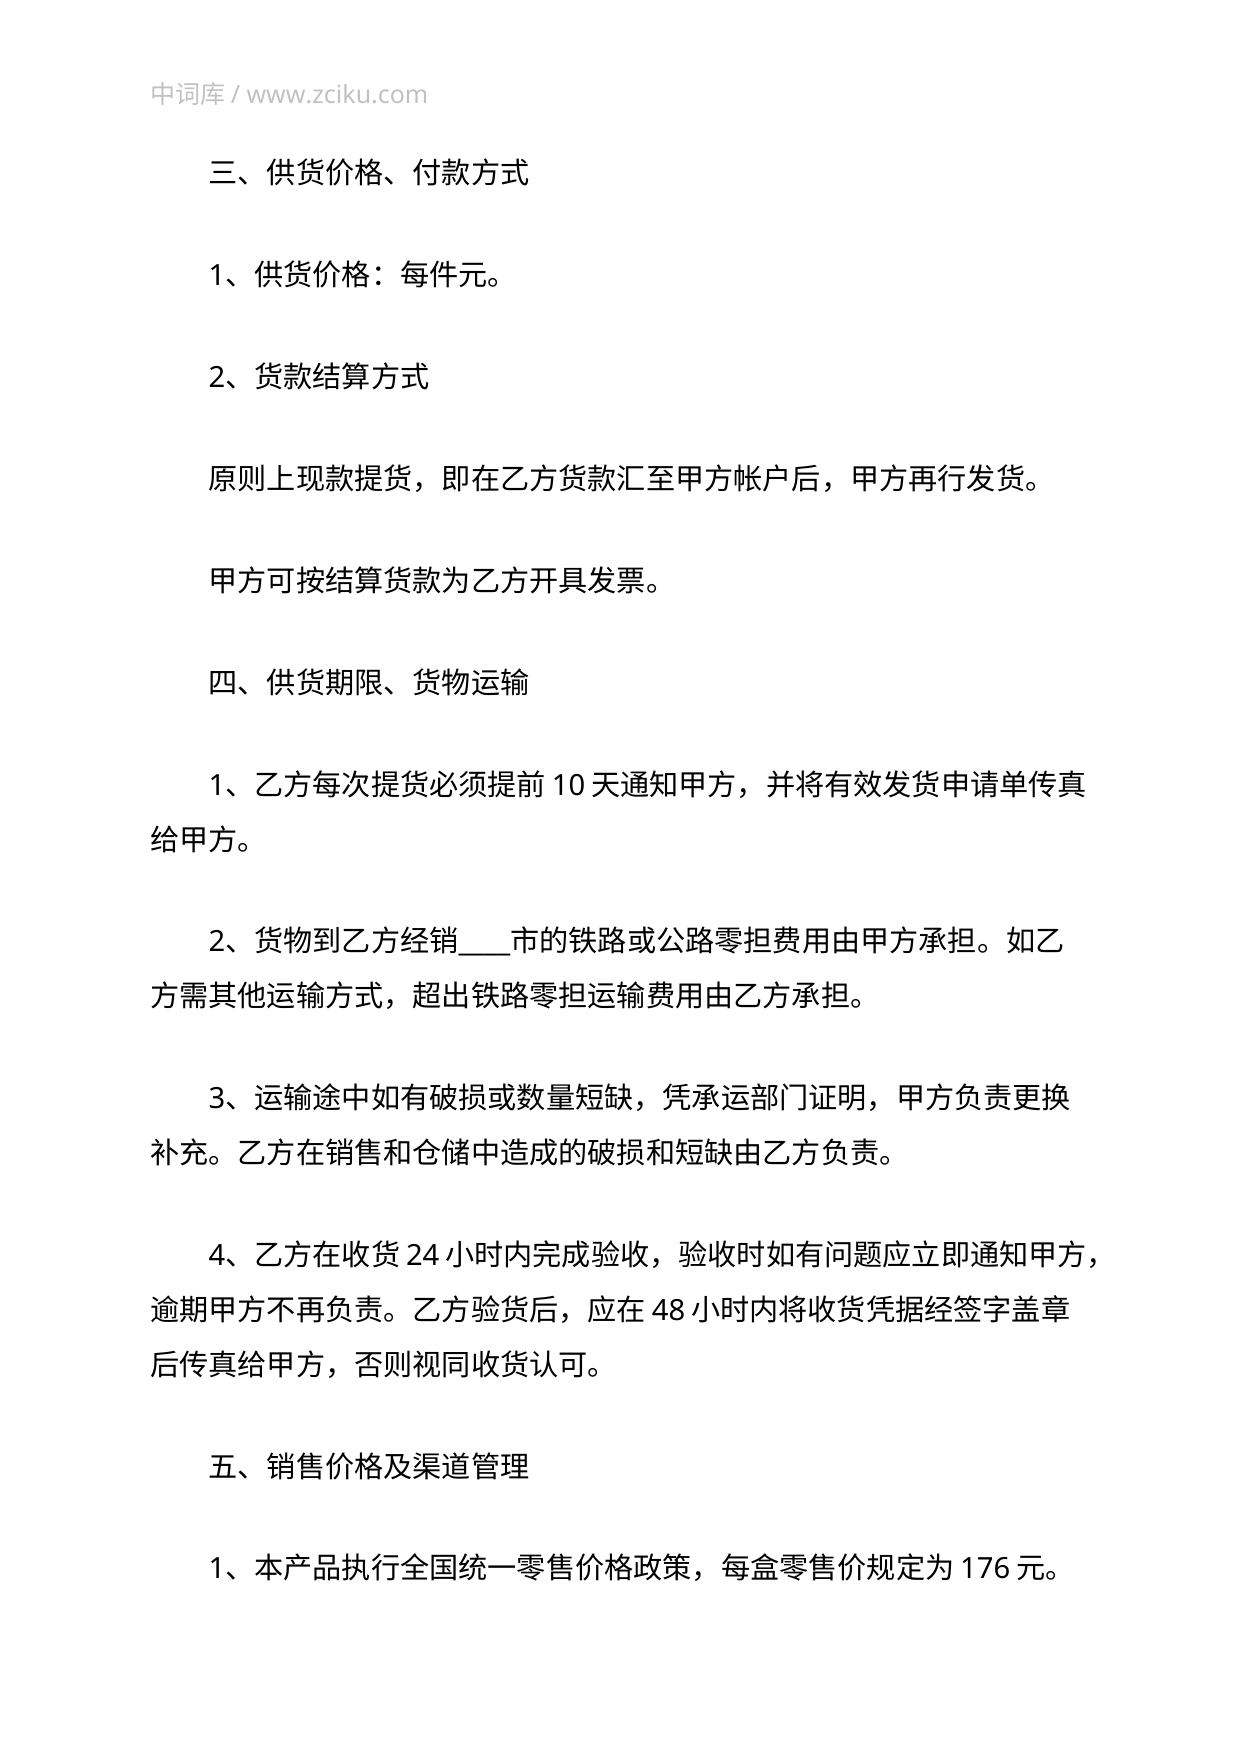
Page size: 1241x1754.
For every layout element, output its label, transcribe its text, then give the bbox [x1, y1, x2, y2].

text 3、运输途中如有破损或数量短缺，凭承运部门证明，甲方负责更换补充。乙方在销售和仓储中造成的破损和短缺由乙方负责。 [150, 1074, 1090, 1172]
text 甲方可按结算货款为乙方开具发票。 [150, 557, 1090, 600]
text 2、货物到乙方经销____市的铁路或公路零担费用由甲方承担。如乙方需其他运输方式，超出铁路零担运输费用由乙方承担。 [150, 918, 1090, 1015]
text 4、乙方在收货24小时内完成验收，验收时如有问题应立即通知甲方，逾期甲方不再负责。乙方验货后，应在48小时内将收货凭据经签字盖章后传真给甲方，否则视同收货认可。 [150, 1231, 1090, 1384]
text 1、供货价格：每件元。 [150, 252, 1090, 294]
text 五、销售价格及渠道管理 [150, 1443, 1090, 1485]
text 1、乙方每次提货必须提前10天通知甲方，并将有效发货申请单传真给甲方。 [150, 761, 1090, 858]
text 原则上现款提货，即在乙方货款汇至甲方帐户后，甲方再行发货。 [150, 456, 1090, 498]
text 2、货款结算方式 [150, 354, 1090, 396]
text 四、供货期限、货物运输 [150, 659, 1090, 702]
text 1、本产品执行全国统一零售价格政策，每盒零售价规定为176元。 [150, 1545, 1090, 1587]
text 三、供货价格、付款方式 [150, 150, 1090, 192]
